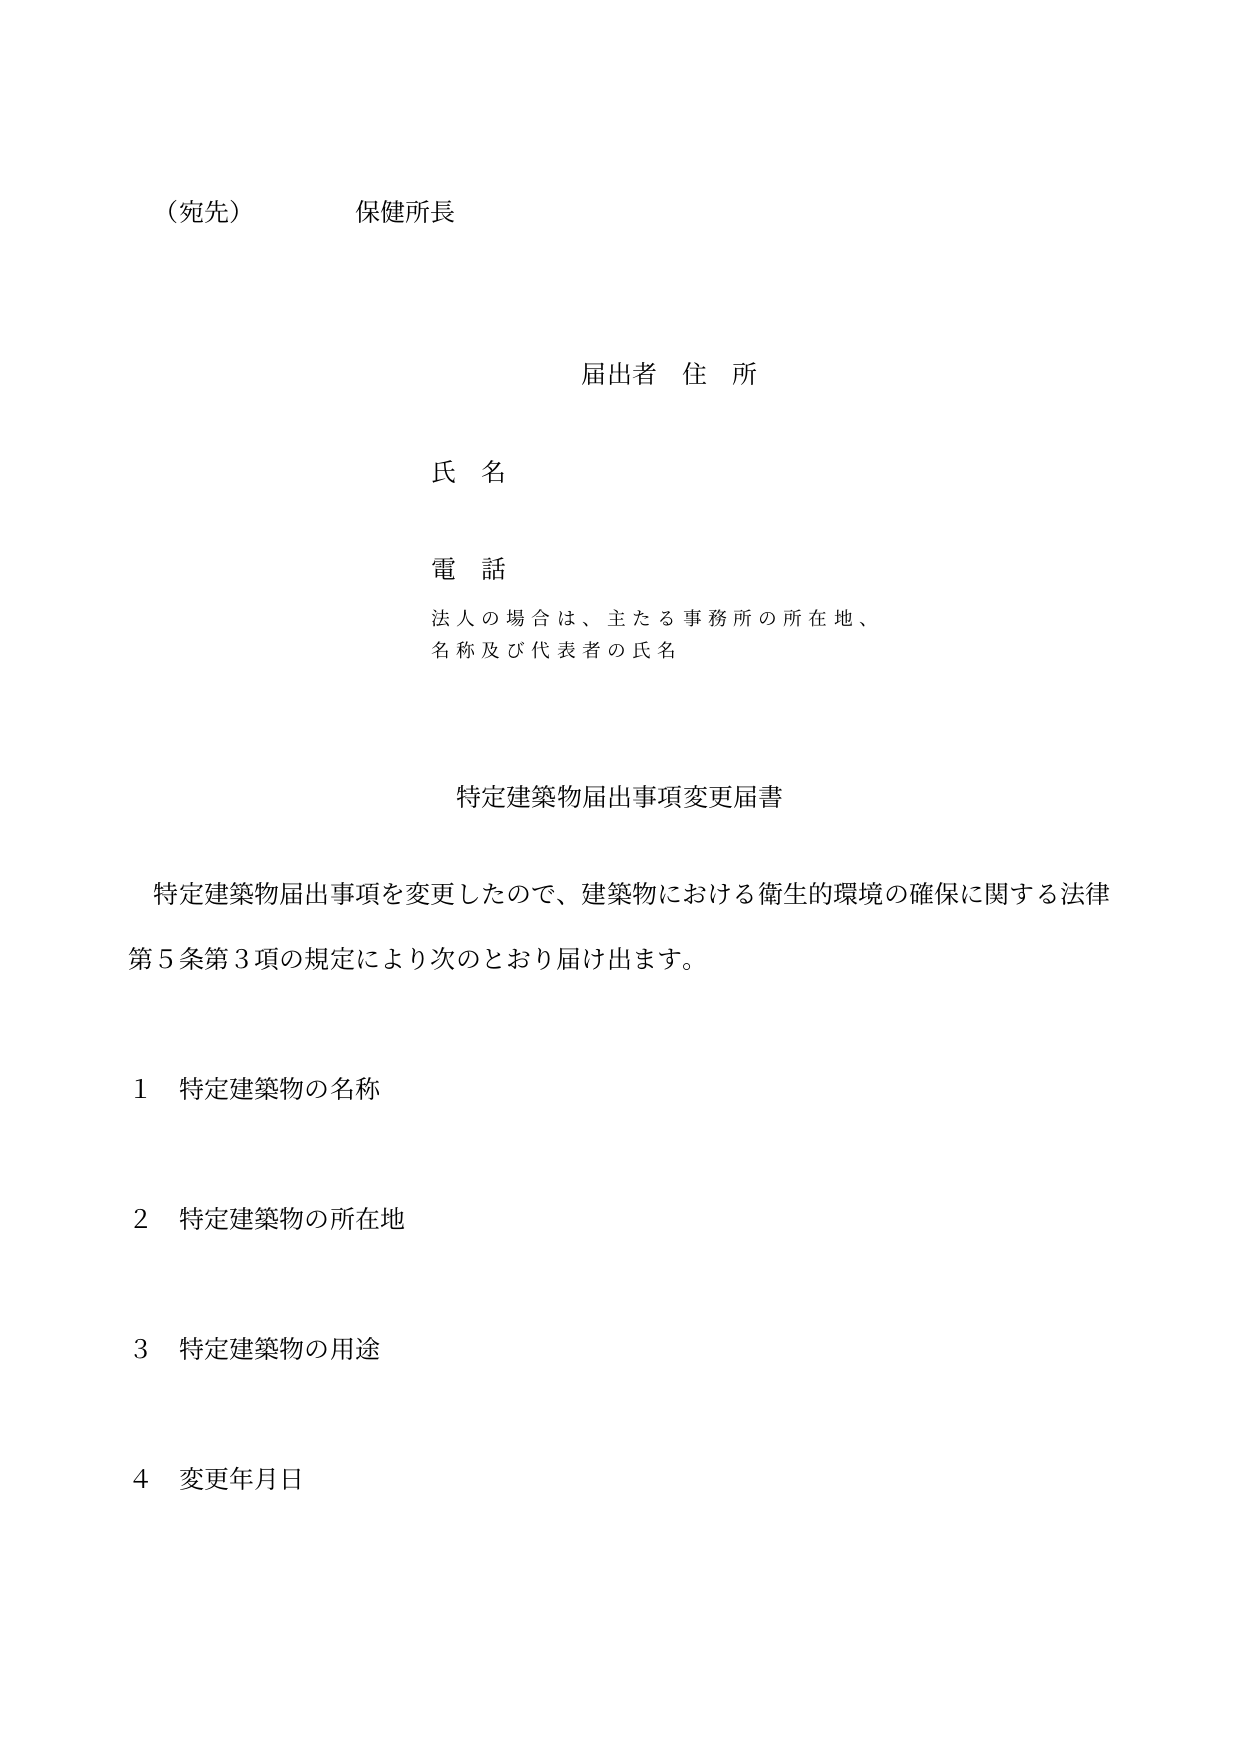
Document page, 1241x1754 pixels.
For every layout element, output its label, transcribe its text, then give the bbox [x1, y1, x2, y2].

text （宛先） 保健所長 [131, 178, 1109, 243]
text 特定建築物届出事項変更届書 [131, 763, 1109, 828]
text ４ 変更年月日 [131, 1446, 1109, 1511]
text 届出者 住 所 [131, 341, 1109, 406]
text 電 話 [131, 536, 1109, 601]
text 名称及び代表者の氏名 [131, 633, 1109, 666]
text 特定建築物届出事項を変更したので、建築物における衛生的環境の確保に関する法律第５条第３項の規定により次のとおり届け出ます。 [131, 861, 1109, 991]
text ２ 特定建築物の所在地 [131, 1186, 1109, 1251]
text 氏 名 [131, 438, 1109, 503]
text １ 特定建築物の名称 [131, 1056, 1109, 1121]
text 法人の場合は、主たる事務所の所在地、 [131, 601, 1109, 633]
text ３ 特定建築物の用途 [131, 1316, 1109, 1381]
